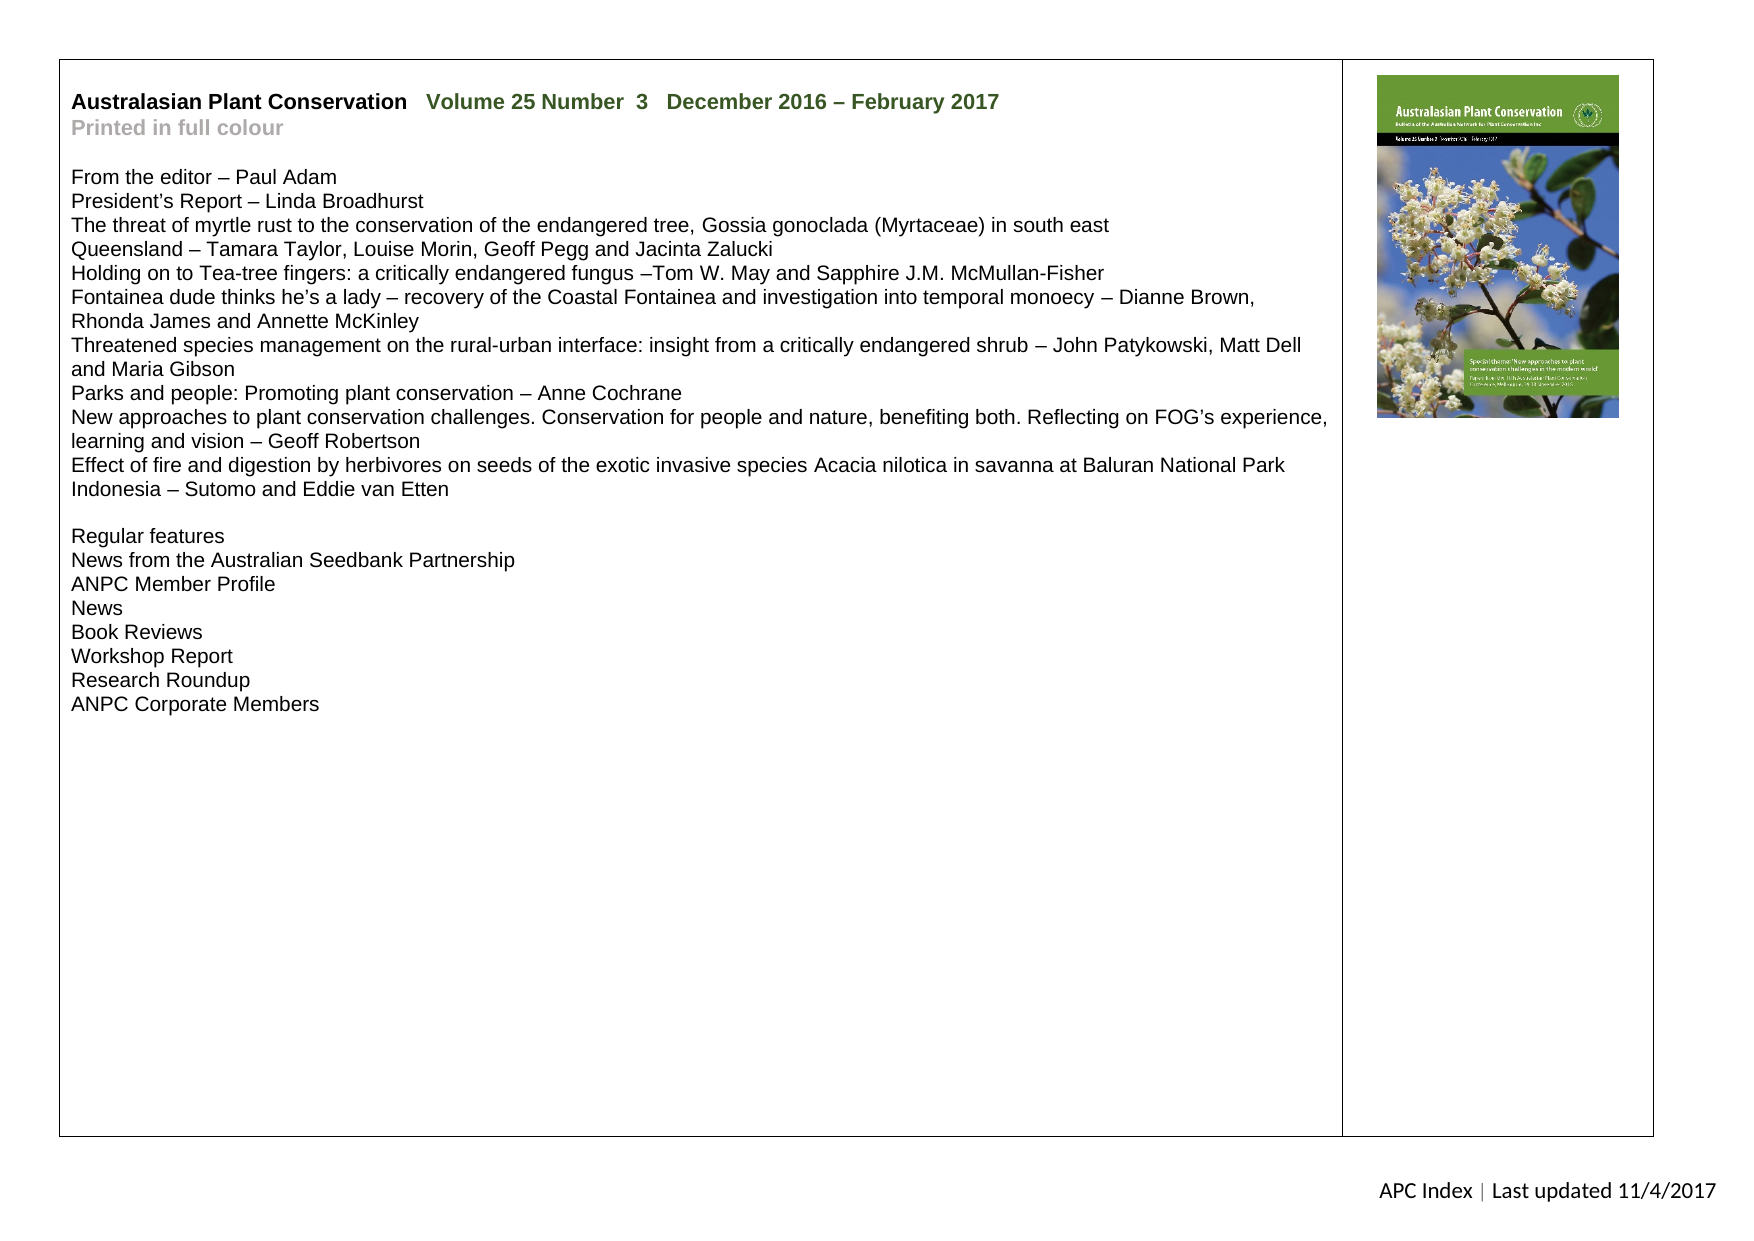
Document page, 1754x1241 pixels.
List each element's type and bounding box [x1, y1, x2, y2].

picture [1377, 75, 1619, 418]
table_header [1343, 60, 1653, 1136]
table_header [60, 60, 1342, 1136]
